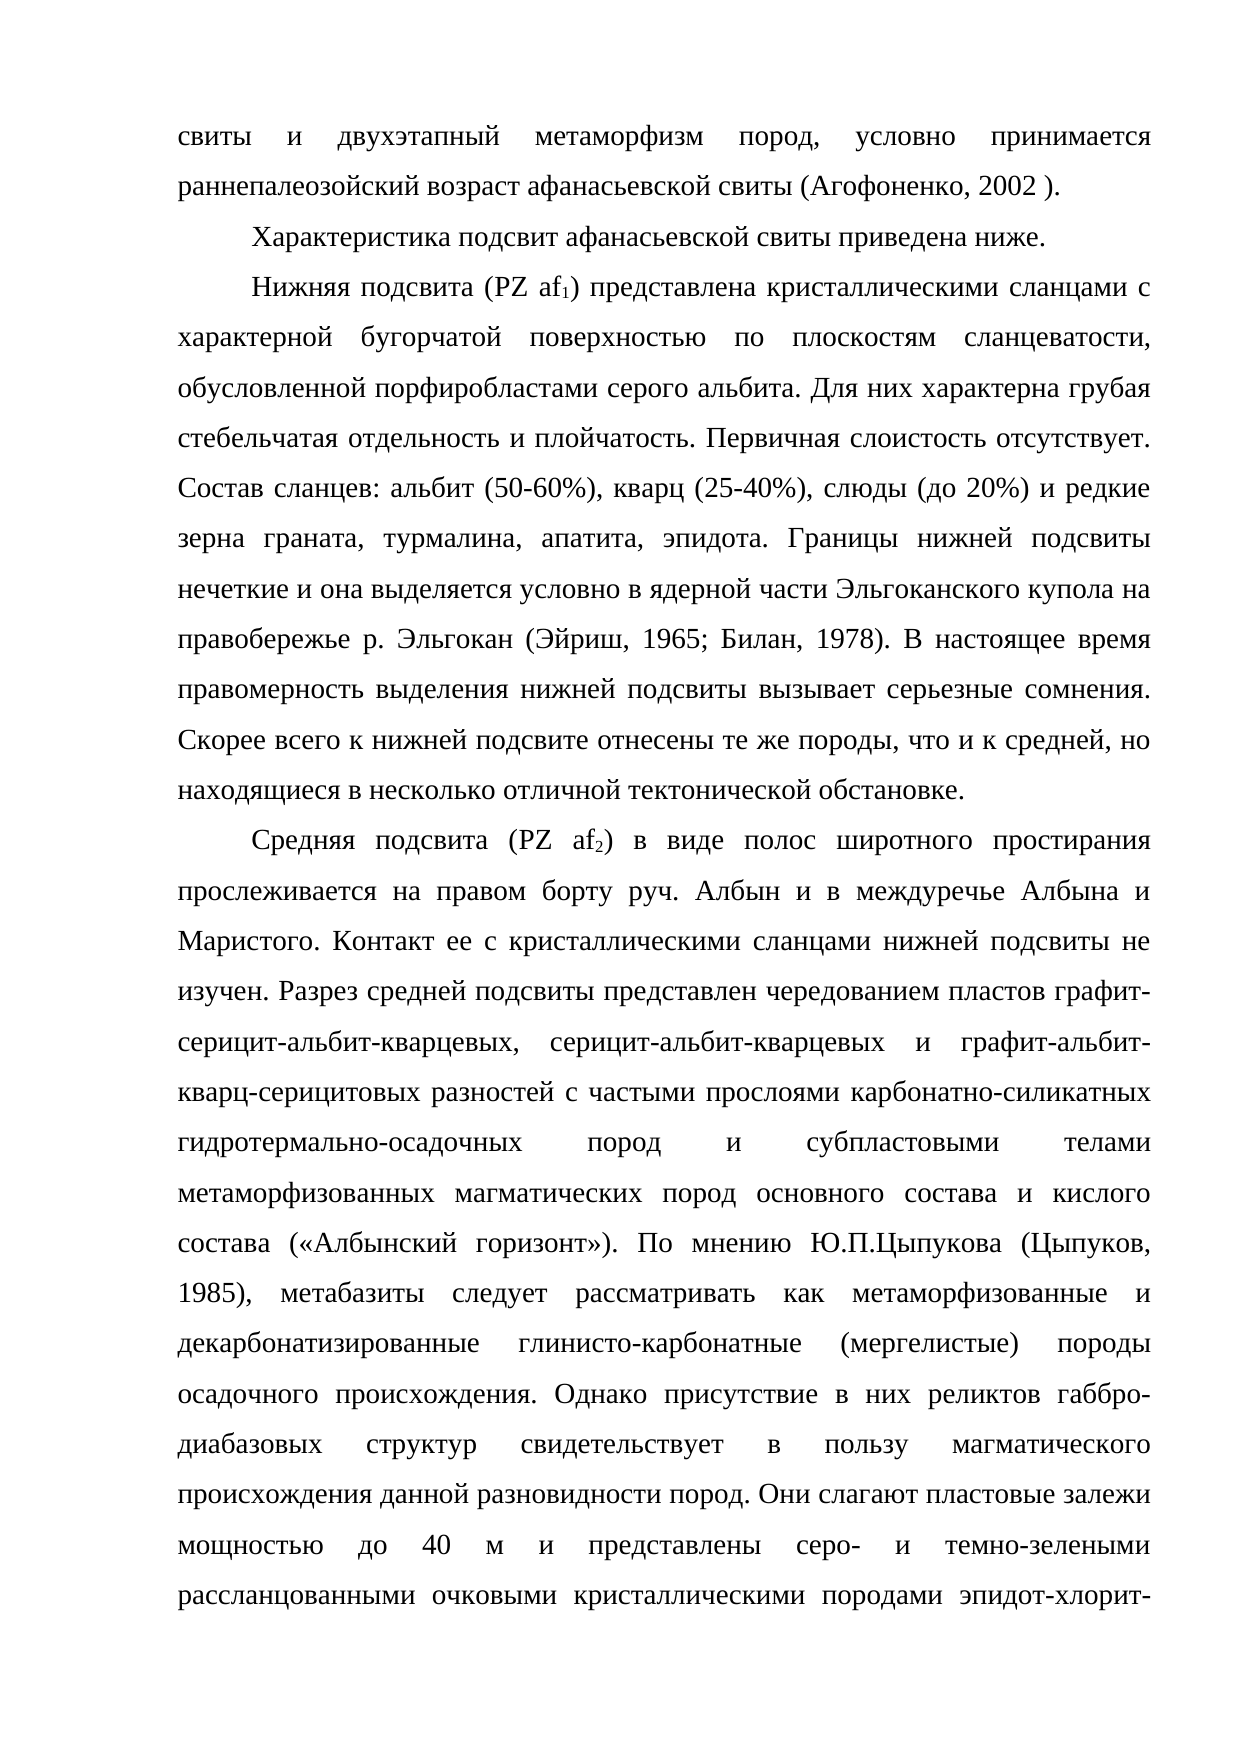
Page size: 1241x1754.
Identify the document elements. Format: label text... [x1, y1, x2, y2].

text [177, 118, 1152, 202]
text Характеристика подсвит афанасьевской свиты приведена ниже. [177, 219, 1152, 252]
text Нижняя подсвита (PZ af1) представлена кристаллическими сланцами с характерной бугорчатой поверхностью по плоскостям сланцеватости, обусловленной порфиробластами серого альбита. Для них характерна грубая стебельчатая отдельность и плойчатость. Первичная слоистость отсутствует. Состав сланцев: альбит (50-60%), кварц (25-40%), слюды (до 20%) и редкие зерна граната, турмалина, апатита, эпидота. Границы нижней подсвиты нечеткие и она выделяется условно в ядерной части Эльгоканского купола на правобережье р. Эльгокан (Эйриш, 1965; Билан, 1978). В настоящее время правомерность выделения нижней подсвиты вызывает серьезные сомнения. Скорее всего к нижней подсвите отнесены те же породы, что и к средней, но находящиеся в несколько отличной тектонической обстановке. [177, 269, 1152, 806]
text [177, 822, 1152, 1611]
